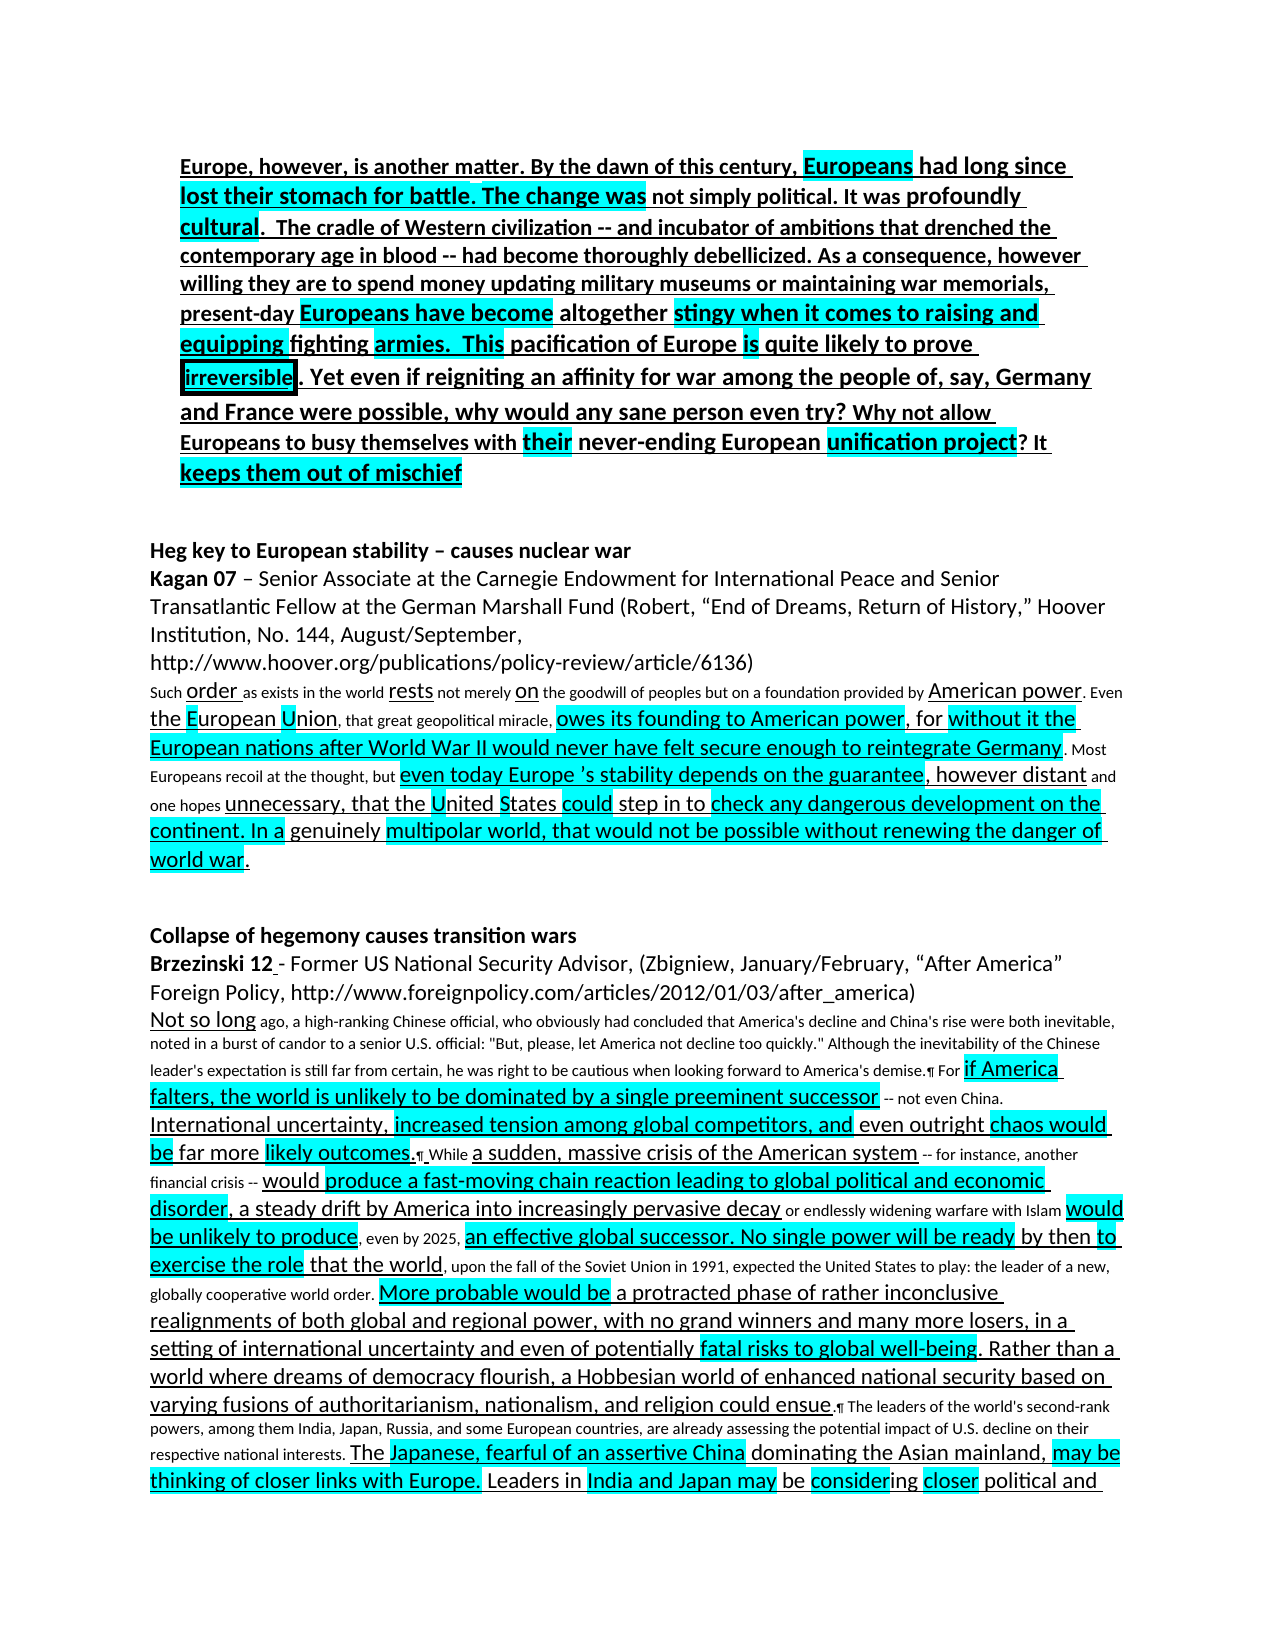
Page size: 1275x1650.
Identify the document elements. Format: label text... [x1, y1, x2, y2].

text Brzezinski 12 - Former US National Security Advisor, (Zbigniew, January/February, “After America” Foreign Policy, http://www.foreignpolicy.com/articles/2012/01/03/after_america) [150, 949, 1125, 1006]
text Kagan 07 – Senior Associate at the Carnegie Endowment for International Peace and Senior Transatlantic Fellow at the German Marshall Fund (Robert, “End of Dreams, Return of History,” Hoover Institution, No. 144, August/September, http://www.hoover.org/publications/policy-review/article/6136) [150, 564, 1125, 677]
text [150, 1006, 1125, 1494]
text Such order as exists in the world rests not merely on the goodwill of peoples but on a foundation provided by American power. Even the European Union, that great geopolitical miracle, owes its founding to American power, for without it the European nations after World War II would never have felt secure enough to reintegrate Germany. Most Europeans recoil at the thought, but even today Europe ’s stability depends on the guarantee, however distant and one hopes unnecessary, that the United States could step in to check any dangerous development on the continent. In a genuinely multipolar world, that would not be possible without renewing the danger of world war. [150, 677, 1125, 873]
text Europe, however, is another matter. By the dawn of this century, Europeans had long since lost their stomach for battle. The change was not simply political. It was profoundly cultural. The cradle of Western civilization -- and incubator of ambitions that drenched the contemporary age in blood -- had become thoroughly debellicized. As a consequence, however willing they are to spend money updating military museums or maintaining war memorials, present-day Europeans have become altogether stingy when it comes to raising and equipping fighting armies. This pacification of Europe is quite likely to prove irreversible. Yet even if reigniting an affinity for war among the people of, say, Germany and France were possible, why would any sane person even try? Why not allow Europeans to busy themselves with their never-ending European unification project? It keeps them out of mischief [180, 150, 1095, 488]
text Heg key to European stability – causes nuclear war [150, 536, 1125, 564]
text Collapse of hegemony causes transition wars [150, 922, 1125, 949]
